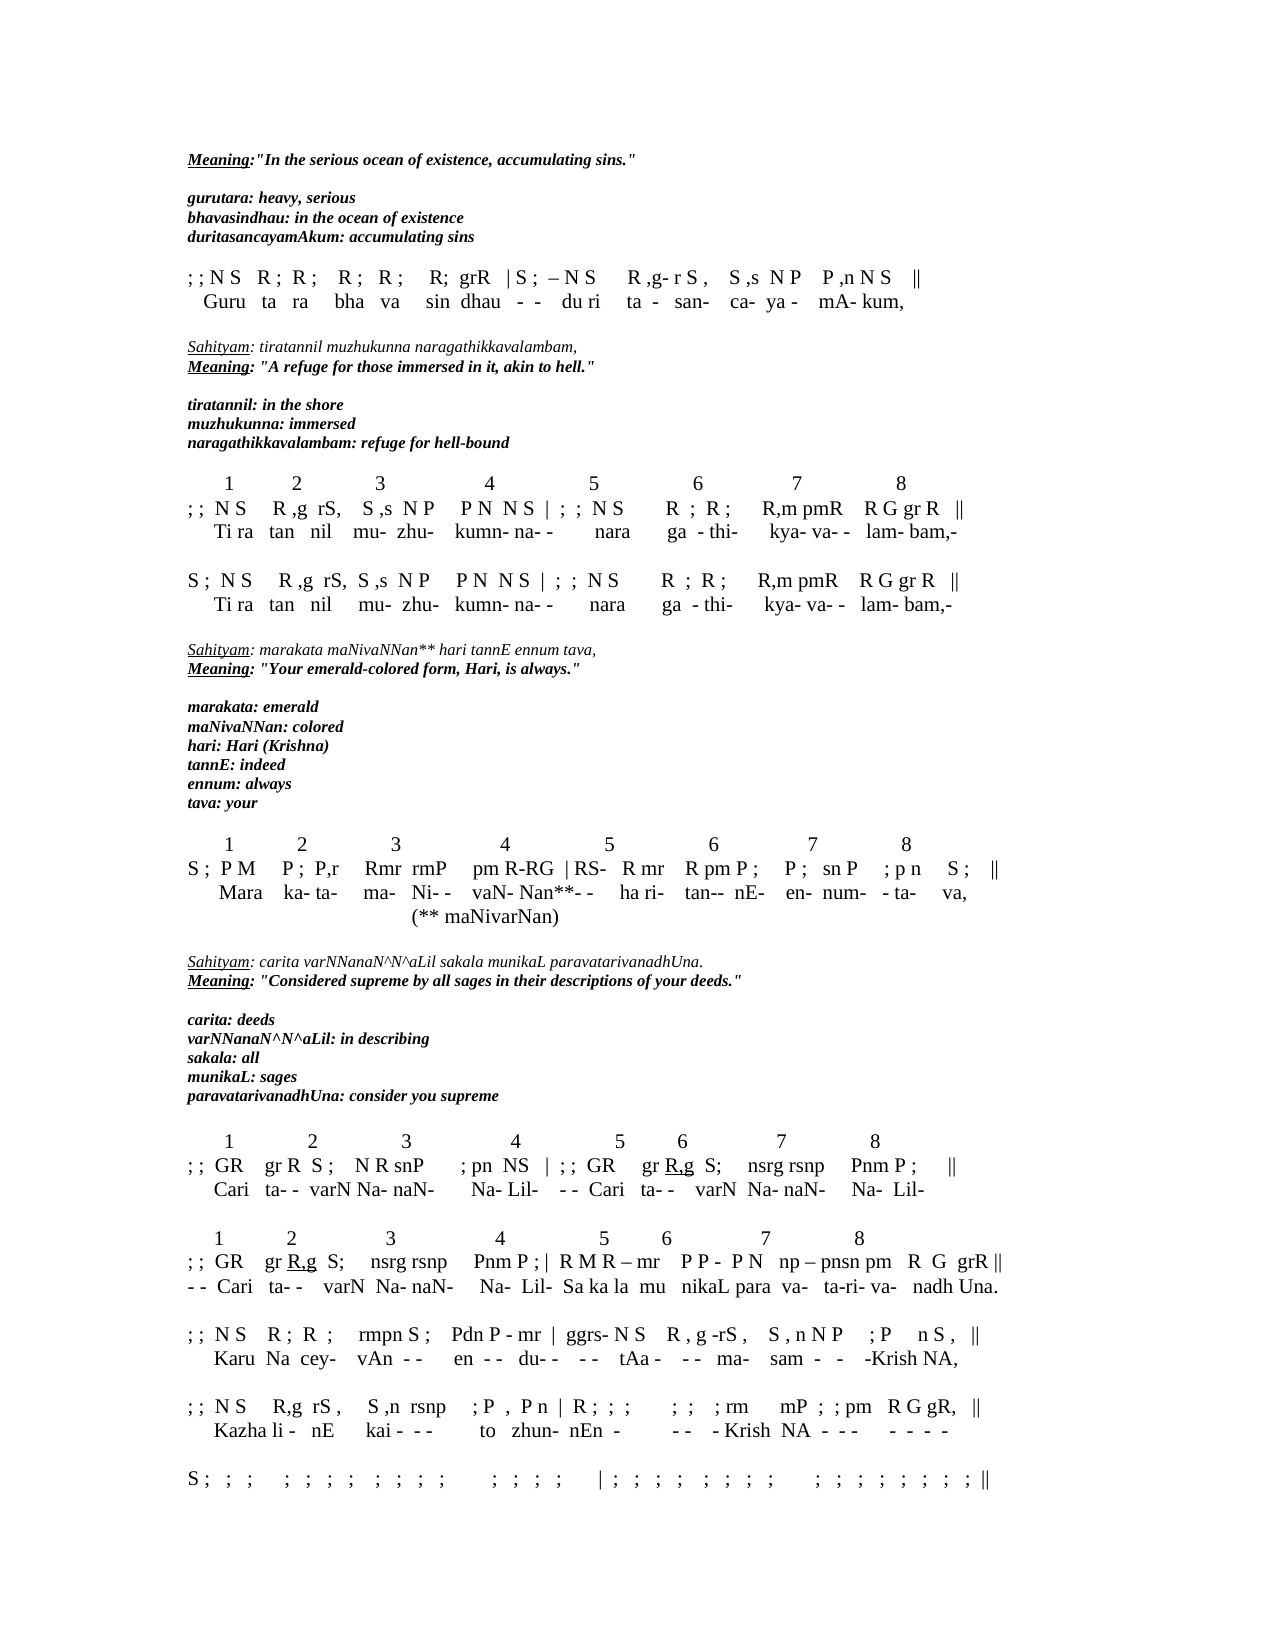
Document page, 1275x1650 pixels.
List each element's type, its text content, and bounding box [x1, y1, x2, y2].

text Guru ta ra bha va sin dhau - - du ri ta - san- ca- ya - mA- kum, [187, 289, 1087, 313]
text gurutara: heavy, serious [187, 188, 1087, 207]
text duritasancayamAkum: accumulating sins [187, 227, 1087, 246]
text sakala: all [187, 1048, 1087, 1067]
text 1 2 3 4 5 6 7 8 [187, 1225, 1087, 1249]
text marakata: emerald [187, 697, 1087, 716]
text Cari ta- - varN Na- naN- Na- Lil- - - Cari ta- - varN Na- naN- Na- Lil- [187, 1177, 1087, 1201]
text bhavasindhau: in the ocean of existence [187, 207, 1087, 227]
text carita: deeds [187, 1009, 1087, 1028]
text ; ; N S R ,g rS, S ,s N P P N N S | ; ; N S R ; R ; R,m pmR R G gr R || [187, 495, 1087, 519]
text ; ; N S R ; R ; rmpn S ; Pdn P - mr | ggrs- N S R , g -rS , S , n N P ; P n S , || [187, 1322, 1087, 1346]
text tava: your [187, 793, 1087, 812]
text maNivaNNan: colored [187, 716, 1087, 736]
text 1 2 3 4 5 6 7 8 [187, 471, 1087, 495]
text Meaning: "A refuge for those immersed in it, akin to hell." [187, 356, 1087, 376]
text Sahityam: marakata maNivaNNan** hari tannE ennum tava, [187, 640, 1087, 659]
text Kazha li - nE kai - - - to zhun- nEn - - - - Krish NA - - - - - - - [187, 1418, 1087, 1442]
text munikaL: sages [187, 1067, 1087, 1086]
text paravatarivanadhUna: consider you supreme [187, 1086, 1087, 1105]
text tannE: indeed [187, 755, 1087, 774]
text ; ; GR gr R,g S; nsrg rsnp Pnm P ; | R M R – mr P P - P N np – pnsn pm R G grR || [187, 1249, 1087, 1273]
text 1 2 3 4 5 6 7 8 [187, 831, 1087, 856]
text Karu Na cey- vAn - - en - - du- - - - tAa - - - ma- sam - - -Krish NA, [187, 1346, 1087, 1370]
text tiratannil: in the shore [187, 395, 1087, 414]
text muzhukunna: immersed [187, 414, 1087, 433]
text varNNanaN^N^aLil: in describing [187, 1028, 1087, 1048]
text Meaning:"In the serious ocean of existence, accumulating sins." [187, 150, 1087, 169]
text Sahityam: carita varNNanaN^N^aLil sakala munikaL paravatarivanadhUna. [187, 952, 1087, 971]
text Ti ra tan nil mu- zhu- kumn- na- - nara ga - thi- kya- va- - lam- bam,- [187, 592, 1087, 616]
text ; ; N S R,g rS , S ,n rsnp ; P , P n | R ; ; ; ; ; ; rm mP ; ; pm R G gR, || [187, 1394, 1087, 1418]
text Sahityam: tiratannil muzhukunna naragathikkavalambam, [187, 337, 1087, 356]
text Ti ra tan nil mu- zhu- kumn- na- - nara ga - thi- kya- va- - lam- bam,- [187, 519, 1087, 543]
text - - Cari ta- - varN Na- naN- Na- Lil- Sa ka la mu nikaL para va- ta-ri- va- nadh Una. [187, 1273, 1087, 1298]
text ennum: always [187, 774, 1087, 793]
text naragathikkavalambam: refuge for hell-bound [187, 433, 1087, 452]
text Mara ka- ta- ma- Ni- - vaN- Nan**- - ha ri- tan-- nE- en- num- - ta- va, [187, 879, 1087, 904]
text ; ; GR gr R S ; N R snP ; pn NS | ; ; GR gr R,g S; nsrg rsnp Pnm P ; || [187, 1153, 1087, 1177]
text hari: Hari (Krishna) [187, 736, 1087, 755]
text (** maNivarNan) [187, 904, 1087, 928]
text 1 2 3 4 5 6 7 8 [187, 1129, 1087, 1153]
text S ; ; ; ; ; ; ; ; ; ; ; ; ; ; ; | ; ; ; ; ; ; ; ; ; ; ; ; ; ; ; ; || [187, 1466, 1087, 1490]
text S ; P M P ; P,r Rmr rmP pm R-RG | RS- R mr R pm P ; P ; sn P ; p n S ; || [187, 856, 1087, 879]
text Meaning: "Considered supreme by all sages in their descriptions of your deeds." [187, 971, 1087, 990]
text Meaning: "Your emerald-colored form, Hari, is always." [187, 659, 1087, 678]
text S ; N S R ,g rS, S ,s N P P N N S | ; ; N S R ; R ; R,m pmR R G gr R || [187, 568, 1087, 592]
text ; ; N S R ; R ; R ; R ; R; grR | S ; – N S R ,g- r S , S ,s N P P ,n N S || [187, 265, 1087, 289]
